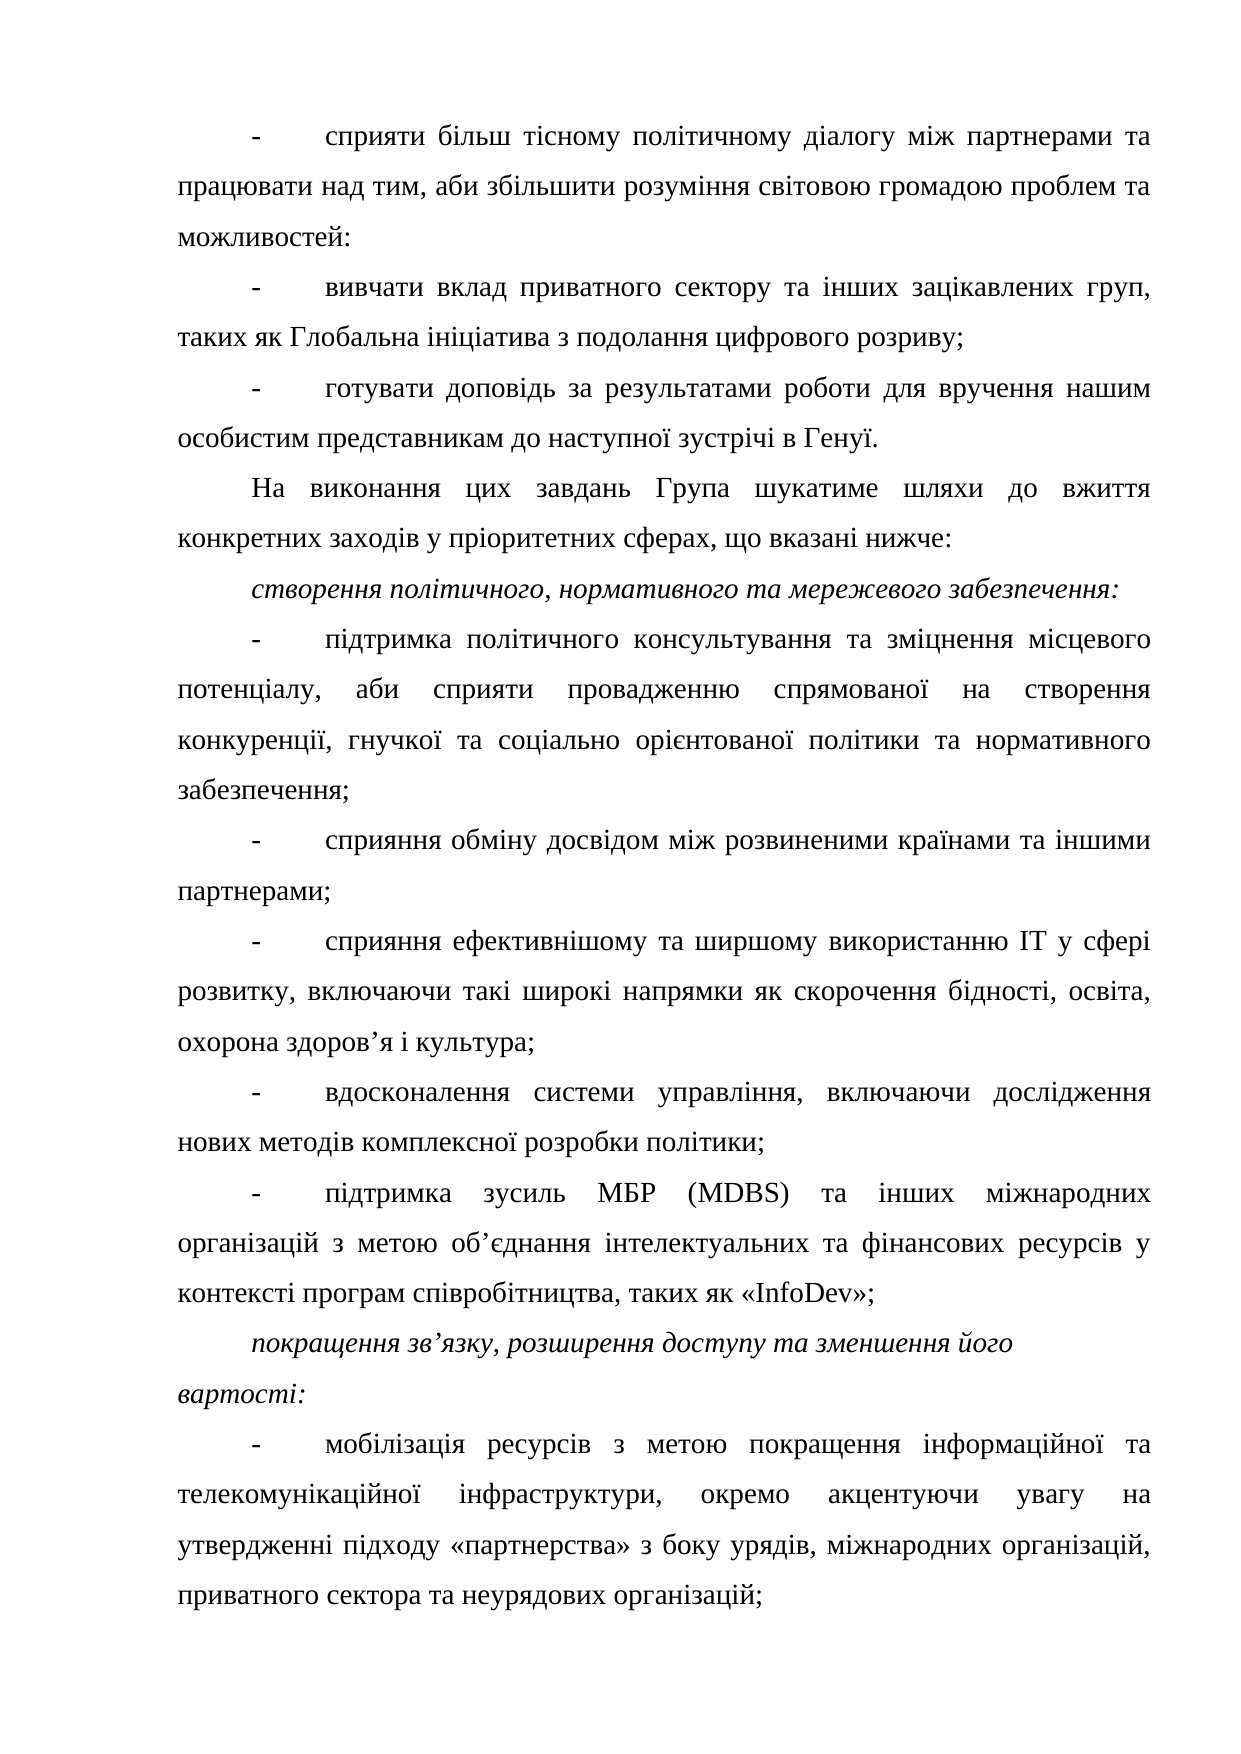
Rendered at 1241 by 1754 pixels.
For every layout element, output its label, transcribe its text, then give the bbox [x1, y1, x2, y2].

list вдосконалення системи управління, включаючи дослідження нових методів комплексної розробки політики; [177, 1074, 1152, 1158]
list підтримка політичного консультування та зміцнення місцевого потенціалу, аби сприяти провадженню спрямованої на створення конкуренції, гнучкої та соціально орієнтованої політики та нормативного забезпечення; [177, 621, 1152, 806]
list підтримка зусиль МБР (MDBS) та інших міжнародних організацій з метою об’єднання інтелектуальних та фінансових ресурсів у контексті програм співробітництва, таких як «InfoDev»; [177, 1175, 1152, 1309]
list сприяти більш тісному політичному діалогу між партнерами та працювати над тим, аби збільшити розуміння світовою громадою проблем та можливостей: [177, 118, 1152, 252]
text створення політичного, нормативного та мережевого забезпечення: [177, 571, 1152, 604]
list сприяння обміну досвідом між розвиненими країнами та іншими партнерами; [177, 822, 1152, 906]
text На виконання цих завдань Група шукатиме шляхи до вжиття конкретних заходів у пріоритетних сферах, що вказані нижче: [177, 470, 1152, 554]
list вивчати вклад приватного сектору та інших зацікавлених груп, таких як Глобальна ініціатива з подолання цифрового розриву; [177, 269, 1152, 353]
list сприяння ефективнішому та ширшому використанню ІТ у сфері розвитку, включаючи такі широкі напрямки як скорочення бідності, освіта, охорона здоров’я і культура; [177, 923, 1152, 1057]
text покращення зв’язку, розширення доступу та зменшення його вартості: [177, 1326, 1152, 1409]
list мобілізація ресурсів з метою покращення інформаційної та телекомунікаційної інфраструктури, окремо акцентуючи увагу на утвердженні підходу «партнерства» з боку урядів, міжнародних організацій, приватного сектора та неурядових організацій; [177, 1426, 1152, 1611]
list готувати доповідь за результатами роботи для вручення нашим особистим представникам до наступної зустрічі в Генуї. [177, 370, 1152, 453]
